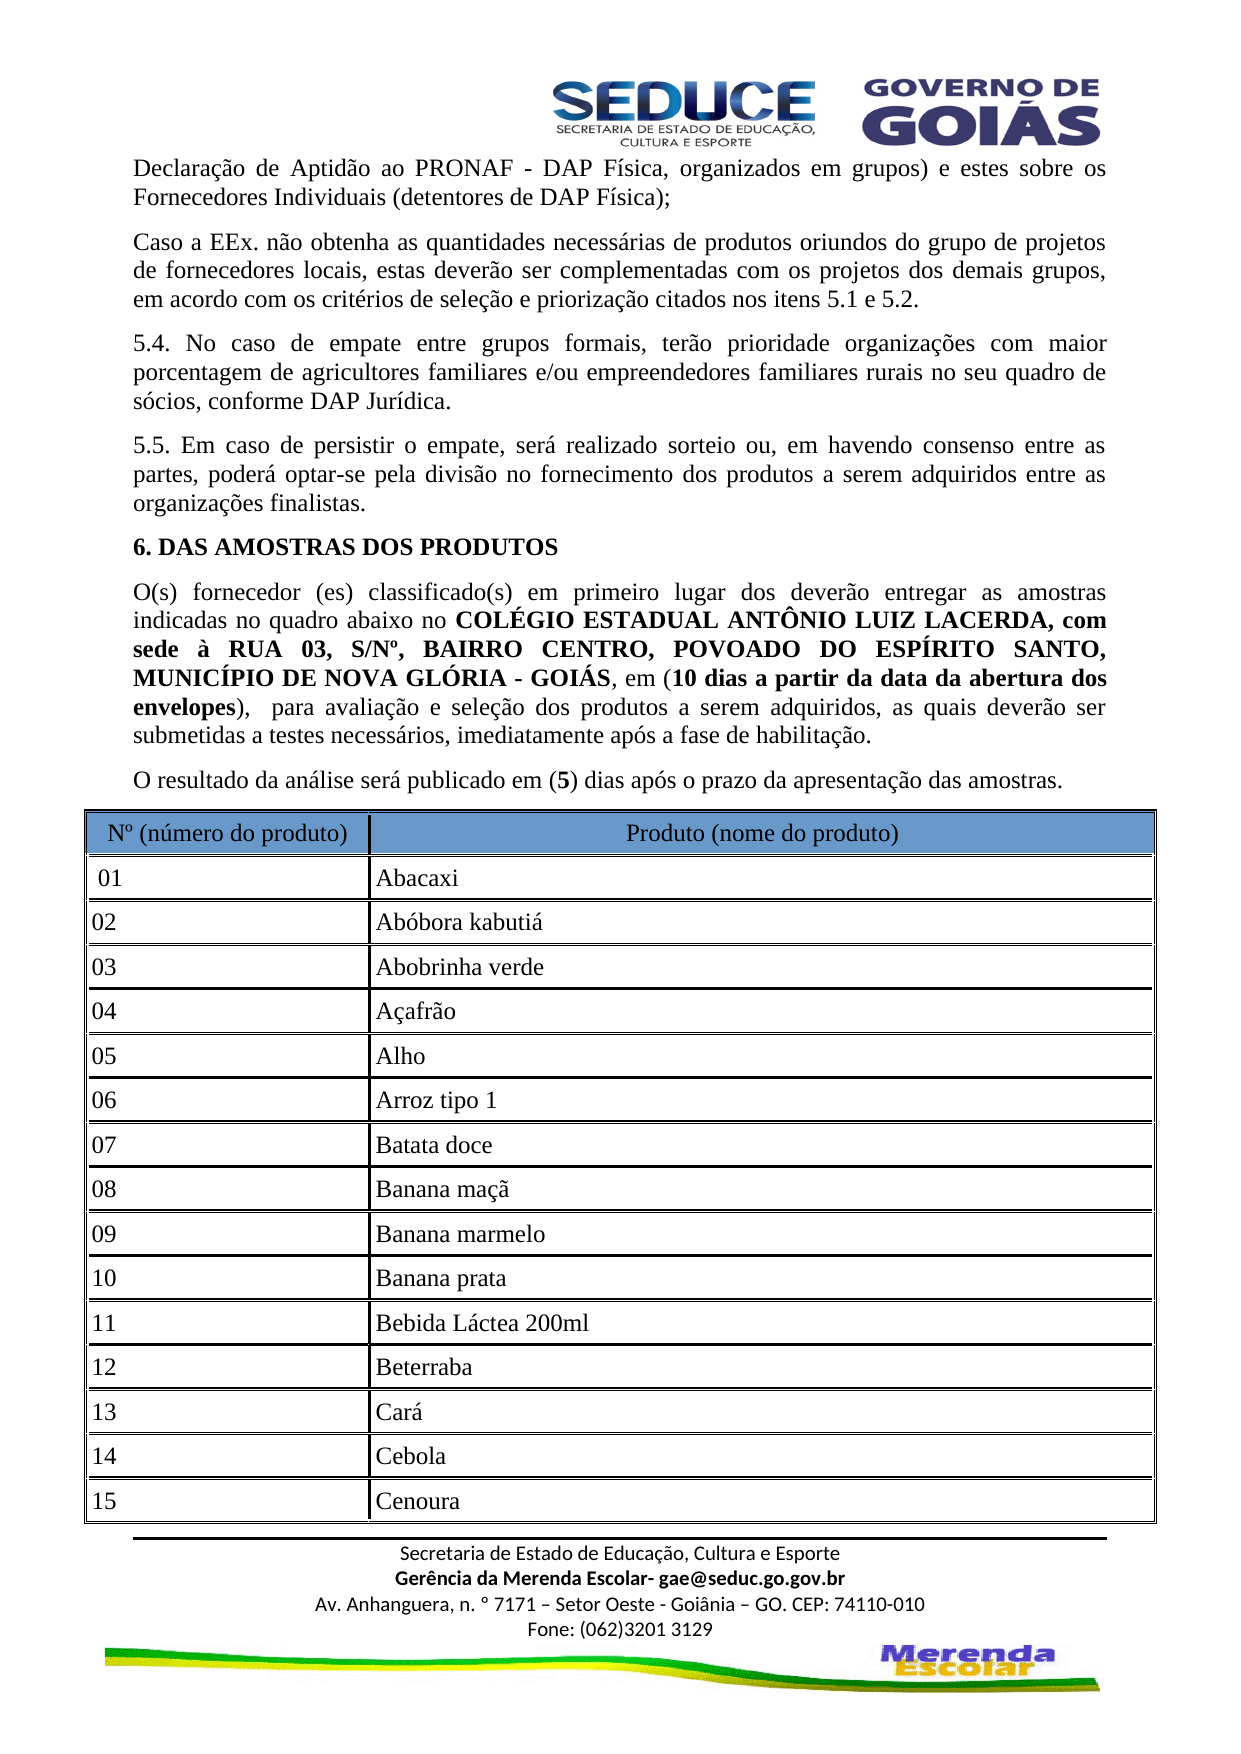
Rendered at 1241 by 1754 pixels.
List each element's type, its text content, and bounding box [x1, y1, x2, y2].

table_cell 03 [87, 943, 368, 987]
table_cell Açafrão [371, 987, 1154, 1031]
table_cell Banana marmelo [371, 1209, 1154, 1254]
table_cell Beterraba [371, 1343, 1155, 1387]
table_cell 07 [87, 1120, 368, 1165]
table_cell Arroz tipo 1 [371, 1076, 1154, 1120]
table_cell Banana prata [371, 1254, 1154, 1298]
table_cell 11 [87, 1298, 368, 1343]
table_cell Bebida Láctea 200ml [371, 1298, 1154, 1343]
table_cell 04 [87, 987, 368, 1031]
text 5.5. Em caso de persistir o empate, será realizado sorteio ou, em havendo consenso entre as partes, poderá optar-se pela divisão no fornecimento dos produtos a serem adquiridos entre as organizações finalistas. [133, 430, 1107, 517]
table_header Nº (número do produto) [87, 811, 369, 853]
picture [552, 73, 1108, 154]
table_cell 01 [87, 854, 368, 898]
table_cell Alho [371, 1031, 1154, 1076]
table_cell 08 [87, 1165, 368, 1209]
table_cell Cará [371, 1387, 1154, 1432]
text 6. DAS AMOSTRAS DOS PRODUTOS [133, 532, 1107, 561]
table_cell Abacaxi [371, 854, 1154, 898]
table_cell 10 [87, 1254, 368, 1298]
table_cell 14 [85, 1432, 369, 1476]
table_cell Banana maçã [371, 1165, 1154, 1209]
table_header Produto (nome do produto) [369, 813, 1154, 853]
table_cell 12 [85, 1343, 368, 1387]
table_cell 13 [87, 1387, 368, 1432]
text Caso a EEx. não obtenha as quantidades necessárias de produtos oriundos do grupo de projetos de fornecedores locais, estas deverão ser complementadas com os projetos dos demais grupos, em acordo com os critérios de seleção e priorização citados nos itens 5.1 e 5.2. [133, 227, 1107, 313]
text O(s) fornecedor (es) classificado(s) em primeiro lugar dos deverão entregar as amostras indicadas no quadro abaixo no COLÉGIO ESTADUAL ANTÔNIO LUIZ LACERDA, com sede à RUA 03, S/Nº, BAIRRO CENTRO, POVOADO DO ESPÍRITO SANTO, MUNICÍPIO DE NOVA GLÓRIA - GOIÁS, em (10 dias a partir da data da abertura dos envelopes), para avaliação e seleção dos produtos a serem adquiridos, as quais deverão ser submetidas a testes necessários, imediatamente após a fase de habilitação. [133, 577, 1107, 749]
table_cell Cebola [369, 1432, 1155, 1476]
text 5.4. No caso de empate entre grupos formais, terão prioridade organizações com maior porcentagem de agricultores familiares e/ou empreendedores familiares rurais no seu quadro de sócios, conforme DAP Jurídica. [133, 328, 1107, 415]
table_cell Abobrinha verde [371, 943, 1154, 987]
text O resultado da análise será publicado em (5) dias após o prazo da apresentação das amostras. [133, 765, 1107, 793]
table_cell 06 [87, 1076, 368, 1120]
table_cell Batata doce [371, 1120, 1154, 1165]
table_cell 05 [87, 1031, 368, 1076]
table_cell 15 [87, 1476, 369, 1521]
table_cell Cenoura [369, 1476, 1154, 1521]
table_cell Abóbora kabutiá [371, 898, 1154, 942]
table_cell 09 [87, 1209, 368, 1254]
table_cell 02 [87, 898, 368, 942]
